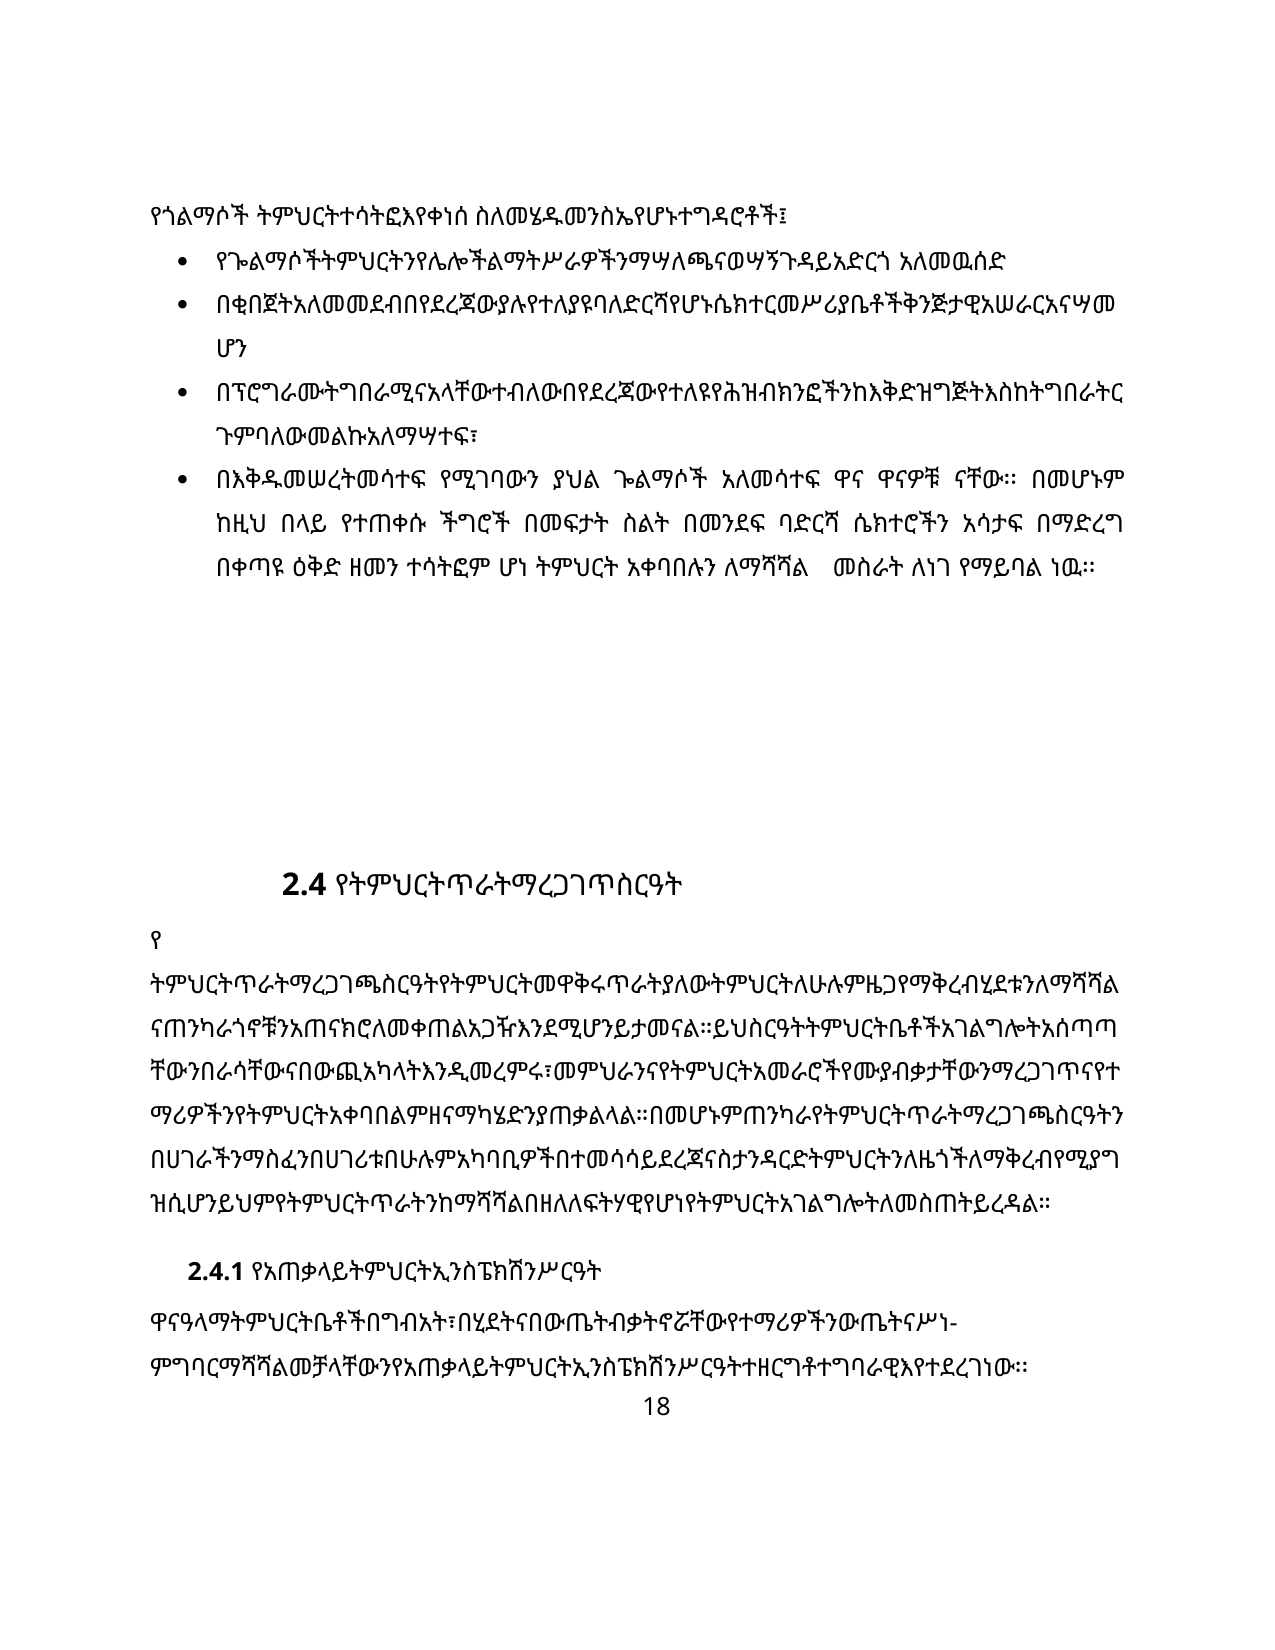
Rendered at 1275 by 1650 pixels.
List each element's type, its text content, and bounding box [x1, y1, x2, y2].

list በእቅዱመሠረትመሳተፍ የሚገባውን ያህል ጐልማሶች አለመሳተፍ ዋና ዋናዎቹ ናቸው፡፡ በመሆኑም ከዚህ በላይ የተጠቀሱ ችግሮች በመፍታት ስልት በመንደፍ ባድርሻ ሴክተሮችን አሳታፍ በማድረግ በቀጣዩ ዕቅድ ዘመን ተሳትፎም ሆነ ትምህርት አቀባበሉን ለማሻሻል መስራት ለነገ የማይባል ነዉ፡፡ [178, 466, 1125, 582]
text ዋናዓላማትምህርትቤቶችበግብአት፣በሂደትናበውጤትብቃትኖሯቸውየተማሪዎችንውጤትናሥነ-ምግባርማሻሻልመቻላቸውንየአጠቃላይትምህርትኢንስፔክሽንሥርዓትተዘርግቶተግባራዊእየተደረገነው፡፡ [150, 1304, 1125, 1382]
subtitle 2.4.1 የአጠቃላይትምህርትኢንስፔክሽንሥርዓት [187, 1253, 1125, 1287]
text የጎልማሶች ትምህርትተሳትፎእየቀነሰ ስለመሄዱመንስኤየሆኑተግዳሮቶች፤ [150, 201, 1125, 232]
list የጐልማሶችትምህርትንየሌሎችልማትሥራዎችንማሣለጫናወሣኝጉዳይአድርጎ አለመዉሰድ [178, 247, 1125, 276]
text የትምህርትጥራትማረጋገጫስርዓትየትምህርትመዋቅሩጥራትያለውትምህርትለሁሉምዜጋየማቅረብሂደቱንለማሻሻልናጠንካራጎኖቹንአጠናክሮለመቀጠልአጋዥእንደሚሆንይታመናል።ይህስርዓትትምህርትቤቶችአገልግሎትአሰጣጣቸውንበራሳቸውናበውጪአካላትእንዲመረምሩ፣መምህራንናየትምህርትአመራሮችየሙያብቃታቸውንማረጋገጥናየተማሪዎችንየትምህርትአቀባበልምዘናማካሄድንያጠቃልላል።በመሆኑምጠንካራየትምህርትጥራትማረጋገጫስርዓትንበሀገራችንማስፈንበሀገሪቱበሁሉምአካባቢዎችበተመሳሳይደረጃናስታንዳርድትምህርትንለዜጎችለማቅረብየሚያግዝሲሆንይህምየትምህርትጥራትንከማሻሻልበዘለለፍትሃዊየሆነየትምህርትአገልግሎትለመስጠትይረዳል። [150, 926, 1125, 1218]
list በፕሮግራሙትግበራሚናአላቸውተብለውበየደረጃውየተለዩየሕዝብክንፎችንከእቅድዝግጅትእስከትግበራትርጉምባለውመልኩአለማሣተፍ፣ [178, 378, 1125, 451]
list በቂበጀትአለመመደብበየደረጃውያሉየተለያዩባለድርሻየሆኑሴክተርመሥሪያቤቶችቅንጅታዊአሠራርአናሣመሆን [178, 291, 1125, 363]
subtitle 2.4 የትምህርትጥራትማረጋገጥስርዓት [282, 862, 1125, 905]
